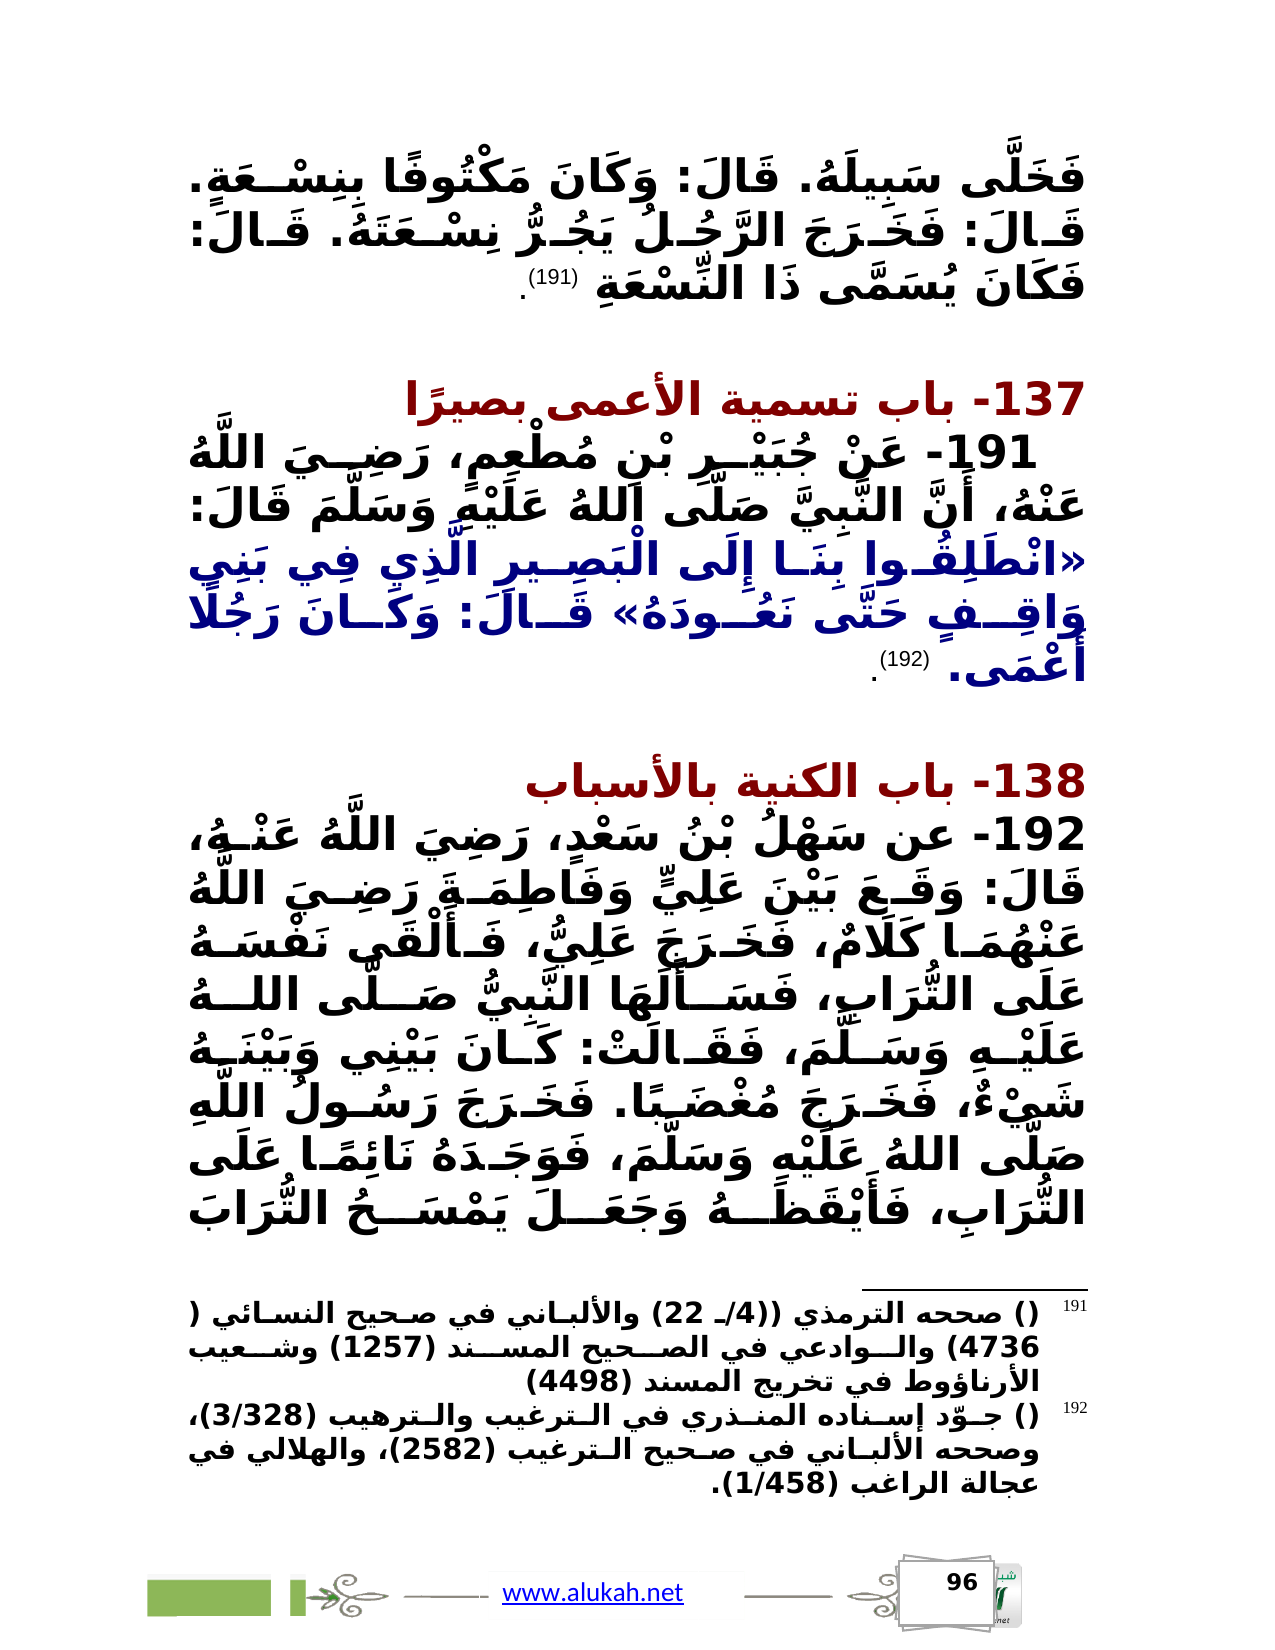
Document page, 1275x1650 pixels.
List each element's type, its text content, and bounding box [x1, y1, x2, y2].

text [187, 150, 1087, 310]
picture [147, 1561, 1048, 1641]
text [187, 808, 1087, 1235]
text 191- عَنْ جُبَيْرِ بْنِ مُطْعِمٍ، رَضِيَ اللَّهُ عَنْهُ، أَنَّ النَّبِيَّ صَلَّى اللهُ عَلَيْهِ وَسَلَّمَ قَالَ: «انْطَلِقُوا بِنَا إِلَى الْبَصِيرِ الَّذِي فِي بَنِي وَاقِفٍ حَتَّى نَعُودَهُ» قَالَ: وَكَانَ رَجُلًا أَعْمَى. (). [187, 426, 1087, 692]
text 138- باب الكنية بالأسباب [187, 755, 1087, 808]
text 137- باب تسمية الأعمى بصيرًا [187, 372, 1087, 426]
